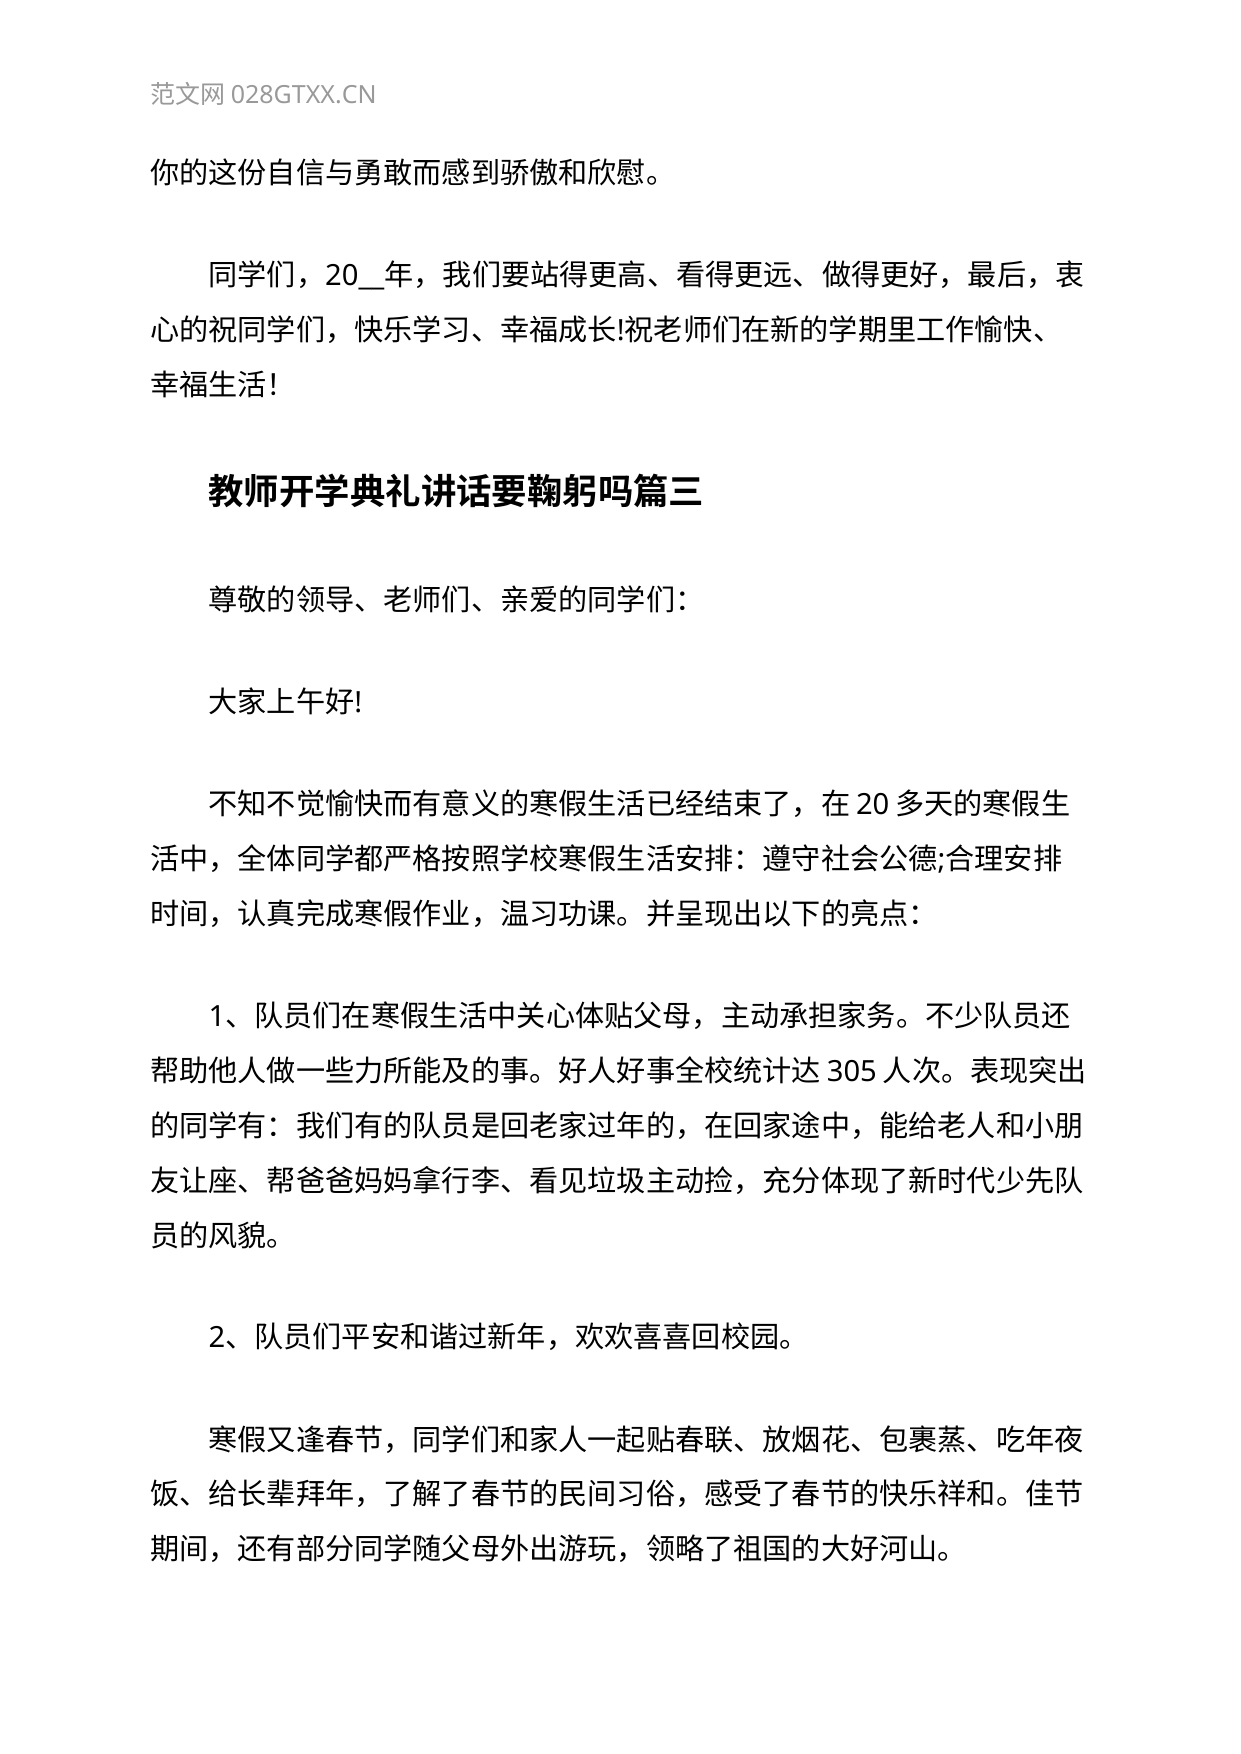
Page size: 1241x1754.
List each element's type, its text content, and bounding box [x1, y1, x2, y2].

text 寒假又逢春节，同学们和家人一起贴春联、放烟花、包裹蒸、吃年夜饭、给长辈拜年，了解了春节的民间习俗，感受了春节的快乐祥和。佳节期间，还有部分同学随父母外出游玩，领略了祖国的大好河山。 [150, 1416, 1090, 1568]
text 尊敬的领导、老师们、亲爱的同学们： [150, 577, 1090, 619]
text 大家上午好! [150, 679, 1090, 721]
text 不知不觉愉快而有意义的寒假生活已经结束了，在20多天的寒假生活中，全体同学都严格按照学校寒假生活安排：遵守社会公德;合理安排时间，认真完成寒假作业，温习功课。并呈现出以下的亮点： [150, 781, 1090, 933]
text 教师开学典礼讲话要鞠躬吗篇三 [150, 463, 1090, 515]
text 1、队员们在寒假生活中关心体贴父母，主动承担家务。不少队员还帮助他人做一些力所能及的事。好人好事全校统计达305人次。表现突出的同学有：我们有的队员是回老家过年的，在回家途中，能给老人和小朋友让座、帮爸爸妈妈拿行李、看见垃圾主动捡，充分体现了新时代少先队员的风貌。 [150, 992, 1090, 1254]
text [150, 150, 1090, 192]
text 2、队员们平安和谐过新年，欢欢喜喜回校园。 [150, 1314, 1090, 1356]
text 同学们，20__年，我们要站得更高、看得更远、做得更好，最后，衷心的祝同学们，快乐学习、幸福成长!祝老师们在新的学期里工作愉快、幸福生活！ [150, 252, 1090, 404]
